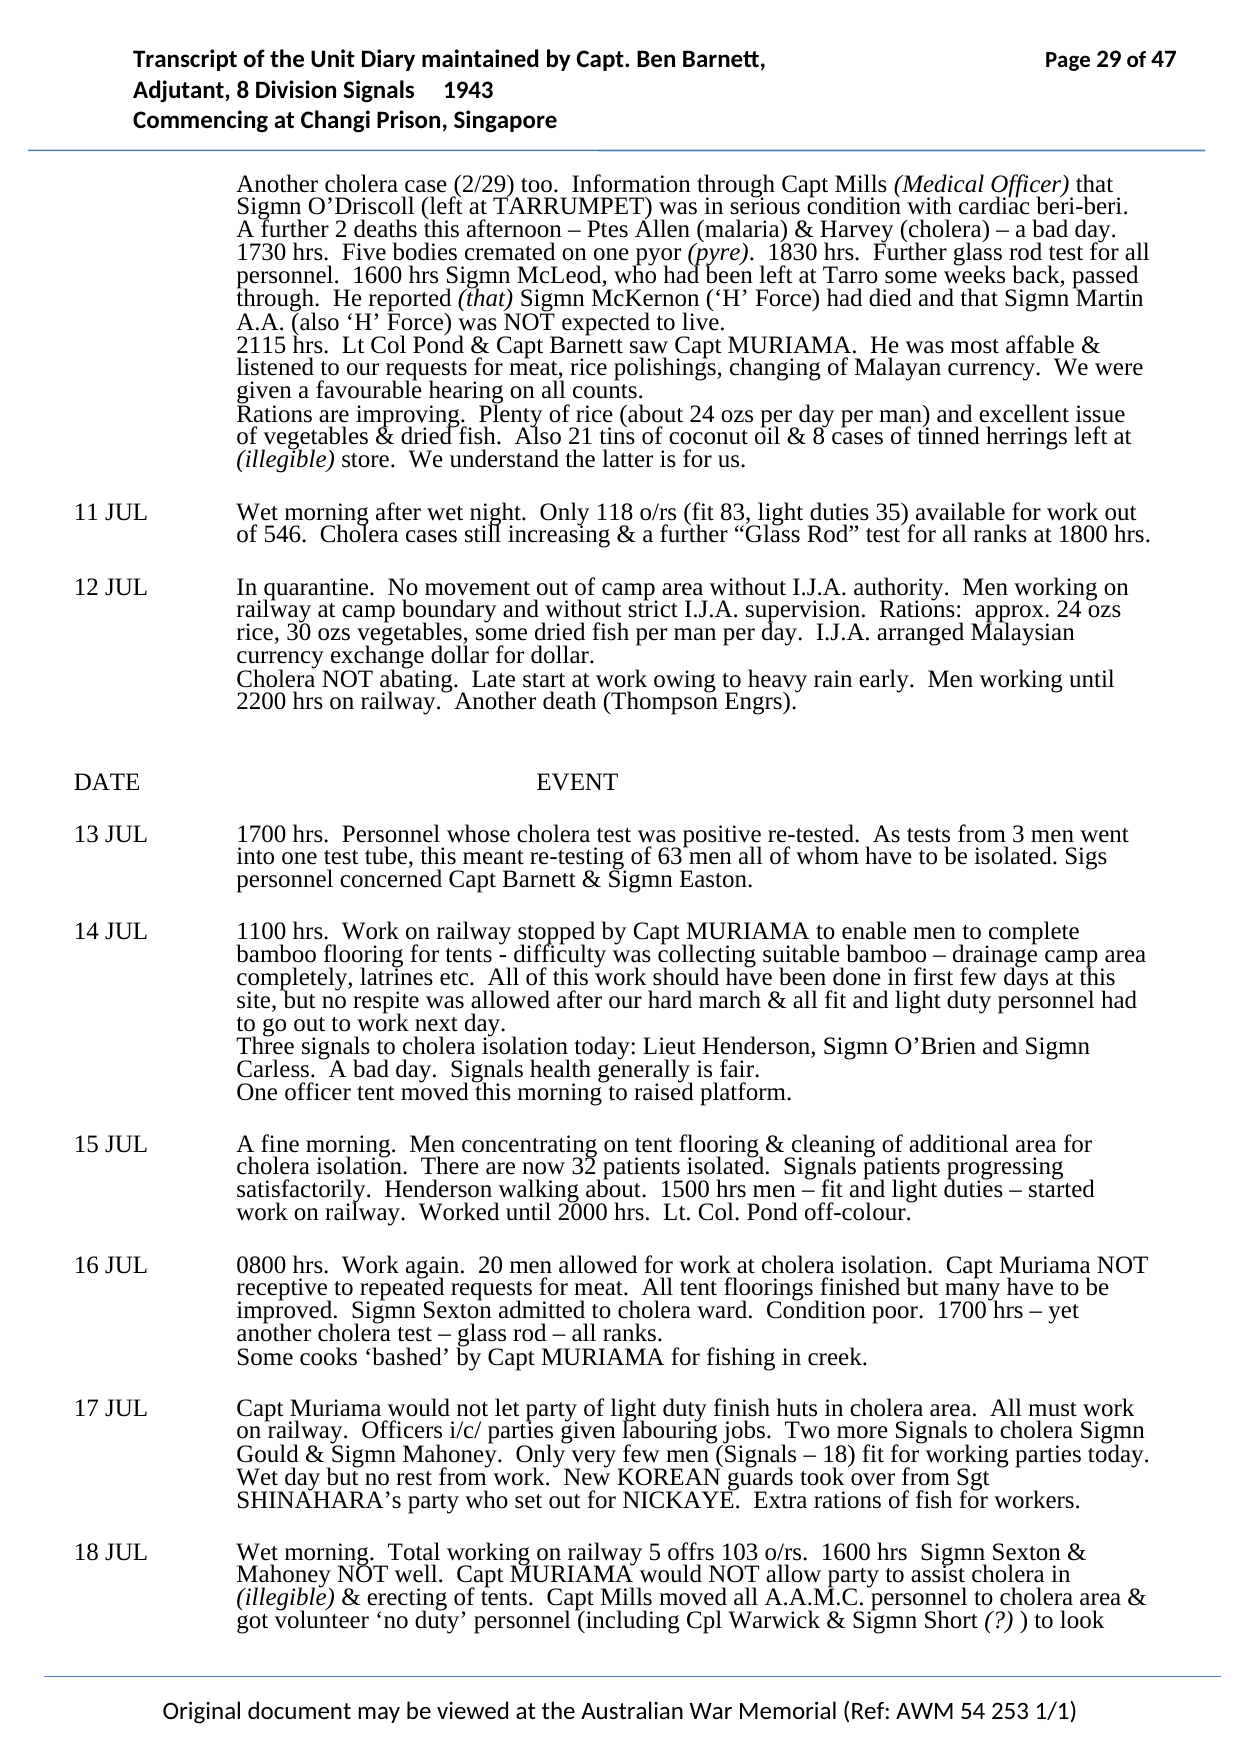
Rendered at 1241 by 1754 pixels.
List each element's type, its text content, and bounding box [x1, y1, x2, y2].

text 2115 hrs. Lt Col Pond & Capt Barnett saw Capt MURIAMA. He was most affable & listened to our requests for meat, rice polishings, changing of Malayan currency. We were given a favourable hearing on all counts. [74, 335, 1152, 404]
text 16 JUL 0800 hrs. Work again. 20 men allowed for work at cholera isolation. Capt Muriama NOT receptive to repeated requests for meat. All tent floorings finished but many have to be improved. Sigmn Sexton admitted to cholera ward. Condition poor. 1700 hrs – yet another cholera test – glass rod – all ranks. [74, 1255, 1152, 1347]
text Cholera NOT abating. Late start at work owing to heavy rain early. Men working until 2200 hrs on railway. Another death (Thompson Engrs). [74, 669, 1152, 714]
text 17 JUL Capt Muriama would not let party of light duty finish huts in cholera area. All must work on railway. Officers i/c/ parties given labouring jobs. Two more Signals to cholera Sigmn Gould & Sigmn Mahoney. Only very few men (Signals – 18) fit for working parties today. Wet day but no rest from work. New KOREAN guards took over from Sgt SHINAHARA’s party who set out for NICKAYE. Extra rations of fish for workers. [74, 1398, 1152, 1513]
text Another cholera case (2/29) too. Information through Capt Mills (Medical Officer) that Sigmn O’Driscoll (left at TARRUMPET) was in serious condition with cardiac beri-beri. A further 2 deaths this afternoon – Ptes Allen (malaria) & Harvey (cholera) – a bad day. 1730 hrs. Five bodies cremated on one pyor (pyre). 1830 hrs. Further glass rod test for all personnel. 1600 hrs Sigmn McLeod, who had been left at Tarro some weeks back, passed through. He reported (that) Sigmn McKernon (‘H’ Force) had died and that Sigmn Martin A.A. (also ‘H’ Force) was NOT expected to live. [74, 174, 1152, 335]
text 14 JUL 1100 hrs. Work on railway stopped by Capt MURIAMA to enable men to complete bamboo flooring for tents - difficulty was collecting suitable bamboo – drainage camp area completely, latrines etc. All of this work should have been done in first few days at this site, but no respite was allowed after our hard march & all fit and light duty personnel had to go out to work next day. [74, 921, 1152, 1036]
text Some cooks ‘bashed’ by Capt MURIAMA for fishing in creek. [74, 1347, 1152, 1370]
text DATE EVENT [74, 772, 1152, 795]
text 12 JUL In quarantine. No movement out of camp area without I.J.A. authority. Men working on railway at camp boundary and without strict I.J.A. supervision. Rations: approx. 24 ozs rice, 30 ozs vegetables, some dried fish per man per day. I.J.A. arranged Malaysian currency exchange dollar for dollar. [74, 577, 1152, 669]
text Rations are improving. Plenty of rice (about 24 ozs per day per man) and excellent issue of vegetables & dried fish. Also 21 tins of coconut oil & 8 cases of tinned herrings left at (illegible) store. We understand the latter is for us. [74, 404, 1152, 473]
text One officer tent moved this morning to raised platform. [236, 1082, 1152, 1105]
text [74, 1542, 1152, 1634]
text 15 JUL A fine morning. Men concentrating on tent flooring & cleaning of additional area for cholera isolation. There are now 32 patients isolated. Signals patients progressing satisfactorily. Henderson walking about. 1500 hrs men – fit and light duties – started work on railway. Worked until 2000 hrs. Lt. Col. Pond off-colour. [74, 1134, 1152, 1226]
text 13 JUL 1700 hrs. Personnel whose cholera test was positive re-tested. As tests from 3 men went into one test tube, this meant re-testing of 63 men all of whom have to be isolated. Sigs personnel concerned Capt Barnett & Sigmn Easton. [74, 824, 1152, 893]
text 11 JUL Wet morning after wet night. Only 118 o/rs (fit 83, light duties 35) available for work out of 546. Cholera cases still increasing & a further “Glass Rod” test for all ranks at 1800 hrs. [74, 502, 1152, 548]
text Three signals to cholera isolation today: Lieut Henderson, Sigmn O’Brien and Sigmn Carless. A bad day. Signals health generally is fair. [74, 1036, 1152, 1082]
